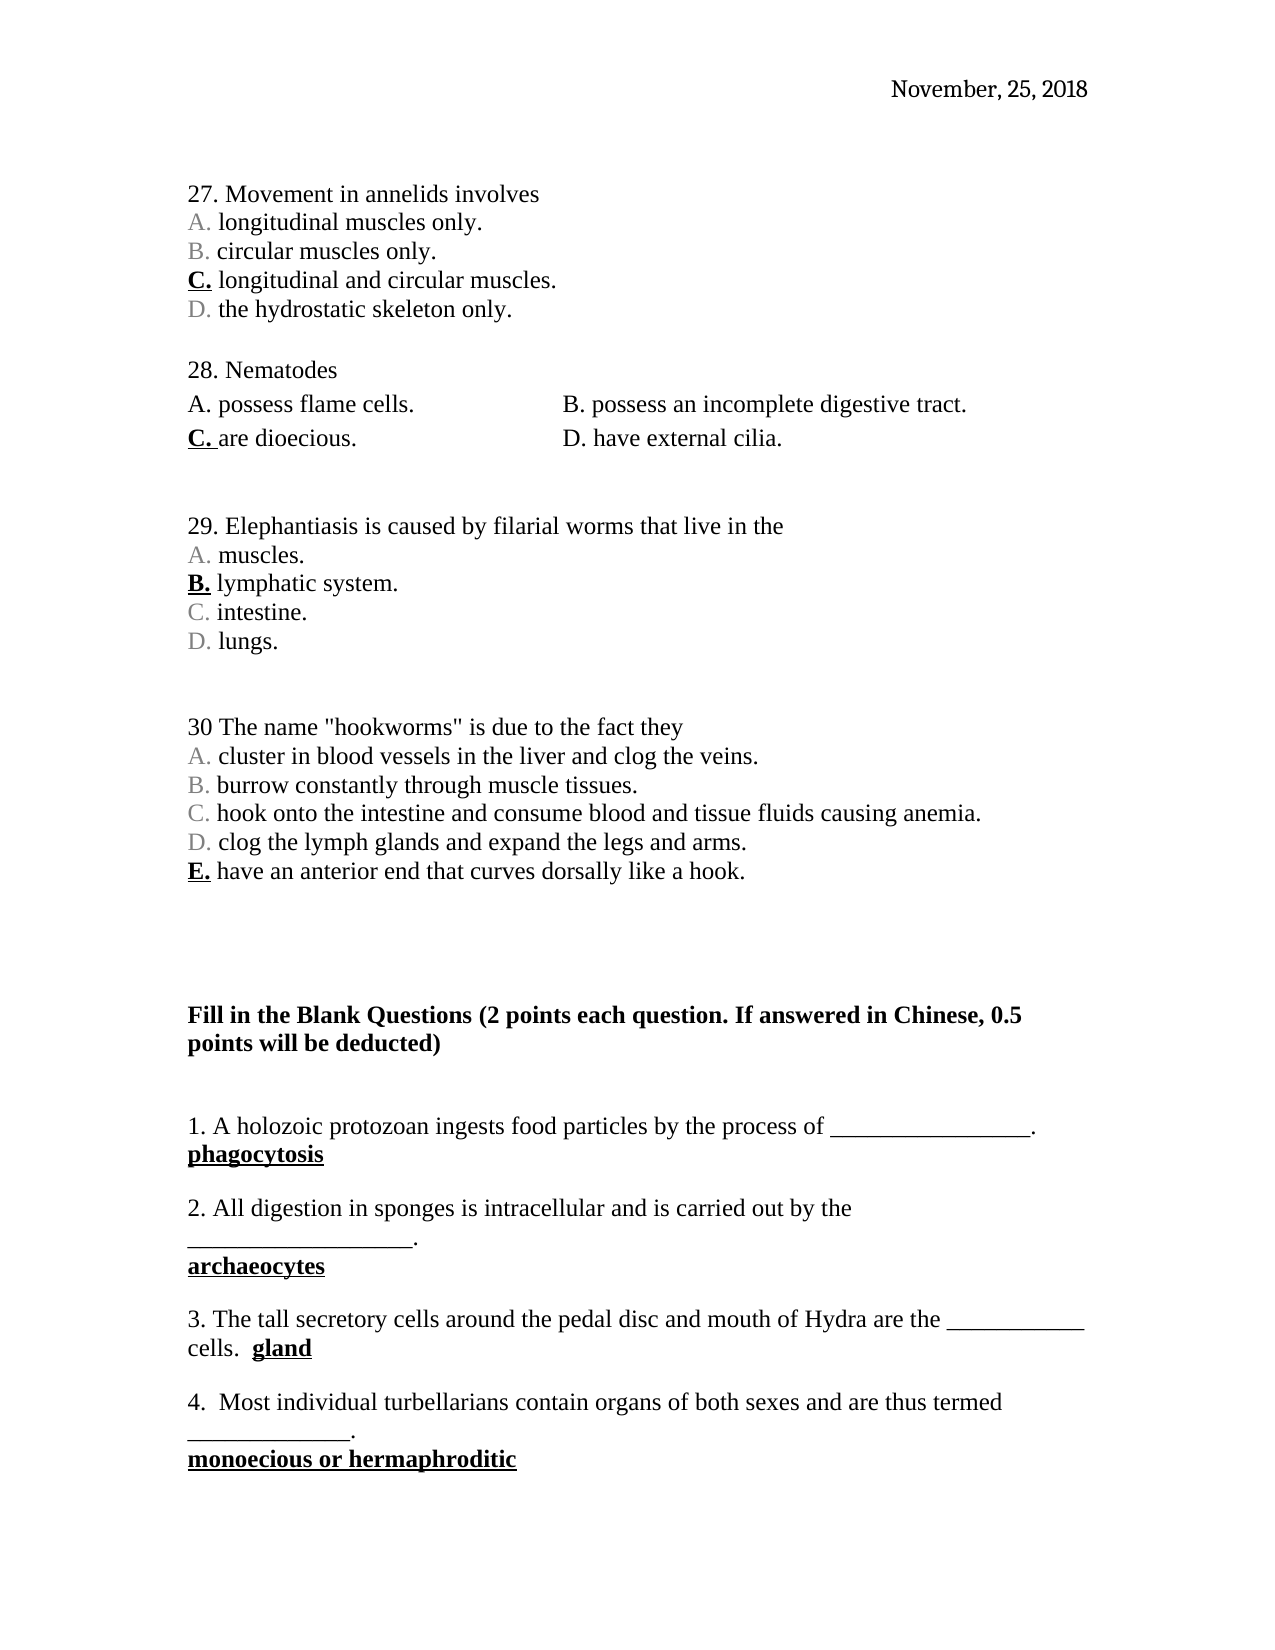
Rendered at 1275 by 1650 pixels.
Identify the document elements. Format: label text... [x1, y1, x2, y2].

text 3. The tall secretory cells around the pedal disc and mouth of Hydra are the ___________ cells. gland [187, 1304, 1087, 1362]
text E. have an anterior end that curves dorsally like a hook. [187, 856, 1087, 885]
text Fill in the Blank Questions (2 points each question. If answered in Chinese, 0.5 points will be deducted) [187, 1000, 1087, 1057]
text A. longitudinal muscles only. [187, 207, 1132, 236]
text C. hook onto the intestine and consume blood and tissue fluids causing anemia. [187, 798, 1087, 827]
text 1. A holozoic protozoan ingests food particles by the process of ________________. phagocytosis [187, 1111, 1087, 1168]
text D. the hydrostatic skeleton only. [187, 294, 1132, 322]
text 29. Elephantiasis is caused by filarial worms that live in the [187, 511, 1132, 540]
text 28. Nematodes [187, 351, 1132, 385]
text C. are dioecious. D. have external cilia. [187, 419, 1132, 453]
text B. circular muscles only. [187, 236, 1132, 265]
text A. muscles. [187, 540, 1132, 568]
text A. cluster in blood vessels in the liver and clog the veins. [187, 741, 1087, 770]
text D. clog the lymph glands and expand the legs and arms. [187, 827, 1087, 856]
text A. possess flame cells. B. possess an incomplete digestive tract. [187, 385, 1132, 419]
text C. longitudinal and circular muscles. [187, 265, 1132, 294]
text B. burrow constantly through muscle tissues. [187, 770, 1087, 798]
text 27. Movement in annelids involves [187, 179, 1132, 207]
text B. lymphatic system. [187, 568, 1132, 597]
text 4. Most individual turbellarians contain organs of both sexes and are thus termed _____________. monoecious or hermaphroditic [187, 1387, 1087, 1473]
text 30 The name "hookworms" is due to the fact they [187, 712, 1087, 741]
text C. intestine. [187, 597, 1132, 626]
text 2. All digestion in sponges is intracellular and is carried out by the __________________. archaeocytes [187, 1193, 1087, 1279]
text D. lungs. [187, 626, 1132, 655]
